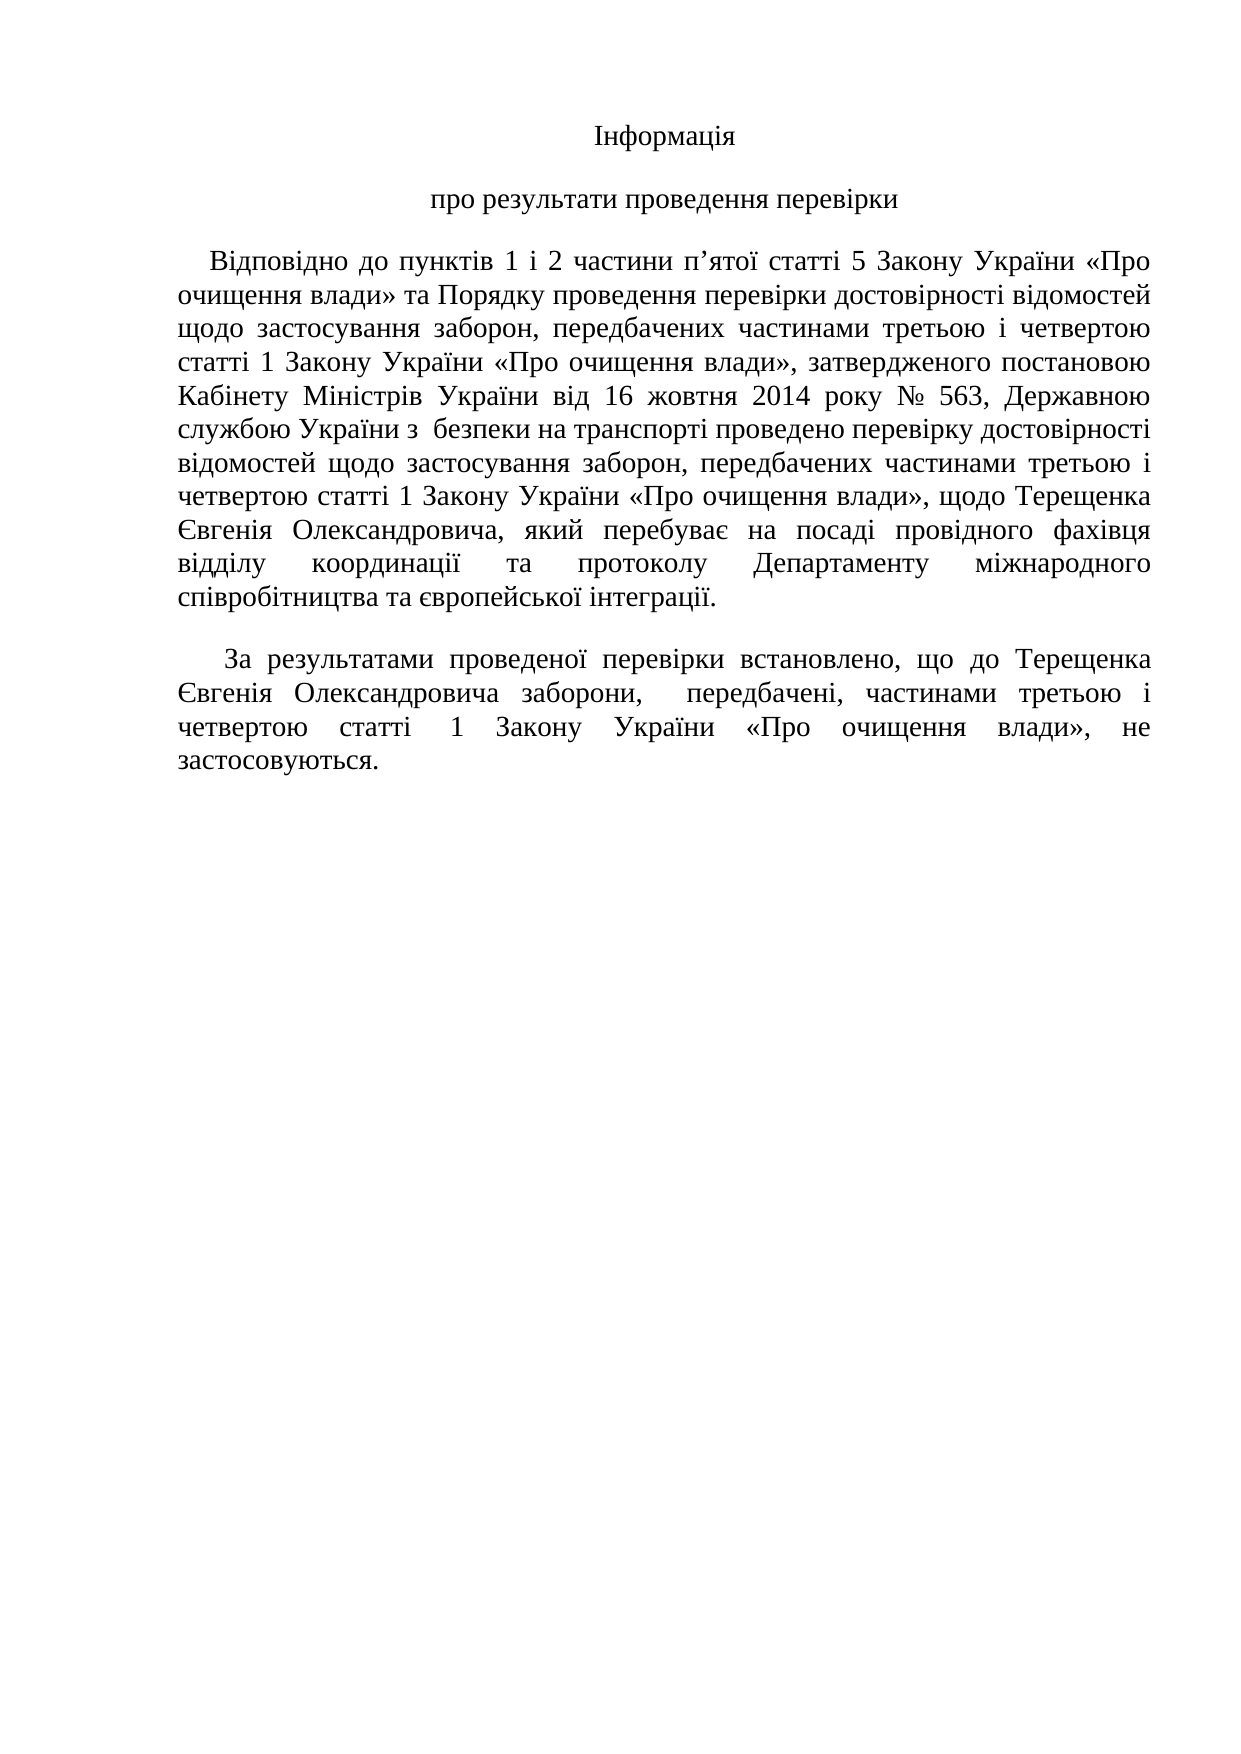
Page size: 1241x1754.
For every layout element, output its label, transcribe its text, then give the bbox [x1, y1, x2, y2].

text про результати проведення перевірки [177, 181, 1152, 214]
text Відповідно до пунктів 1 і 2 частини п’ятої статті 5 Закону України «Про очищення влади» та Порядку проведення перевірки достовірності відомостей щодо застосування заборон, передбачених частинами третьою і четвертою статті 1 Закону України «Про очищення влади», затвердженого постановою Кабінету Міністрів України від 16 жовтня 2014 року № 563, Державною службою України з безпеки на транспорті проведено перевірку достовірності відомостей щодо застосування заборон, передбачених частинами третьою і четвертою статті 1 Закону України «Про очищення влади», щодо Терещенка Євгенія Олександровича, який перебуває на посаді провідного фахівця відділу координації та протоколу Департаменту міжнародного співробітництва та європейської інтеграції. [177, 243, 1152, 612]
text За результатами проведеної перевірки встановлено, що до Терещенка Євгенія Олександровича заборони, передбачені, частинами третьою і четвертою статті 1 Закону України «Про очищення влади», не застосовуються. [177, 642, 1152, 776]
text Інформація [177, 118, 1152, 152]
